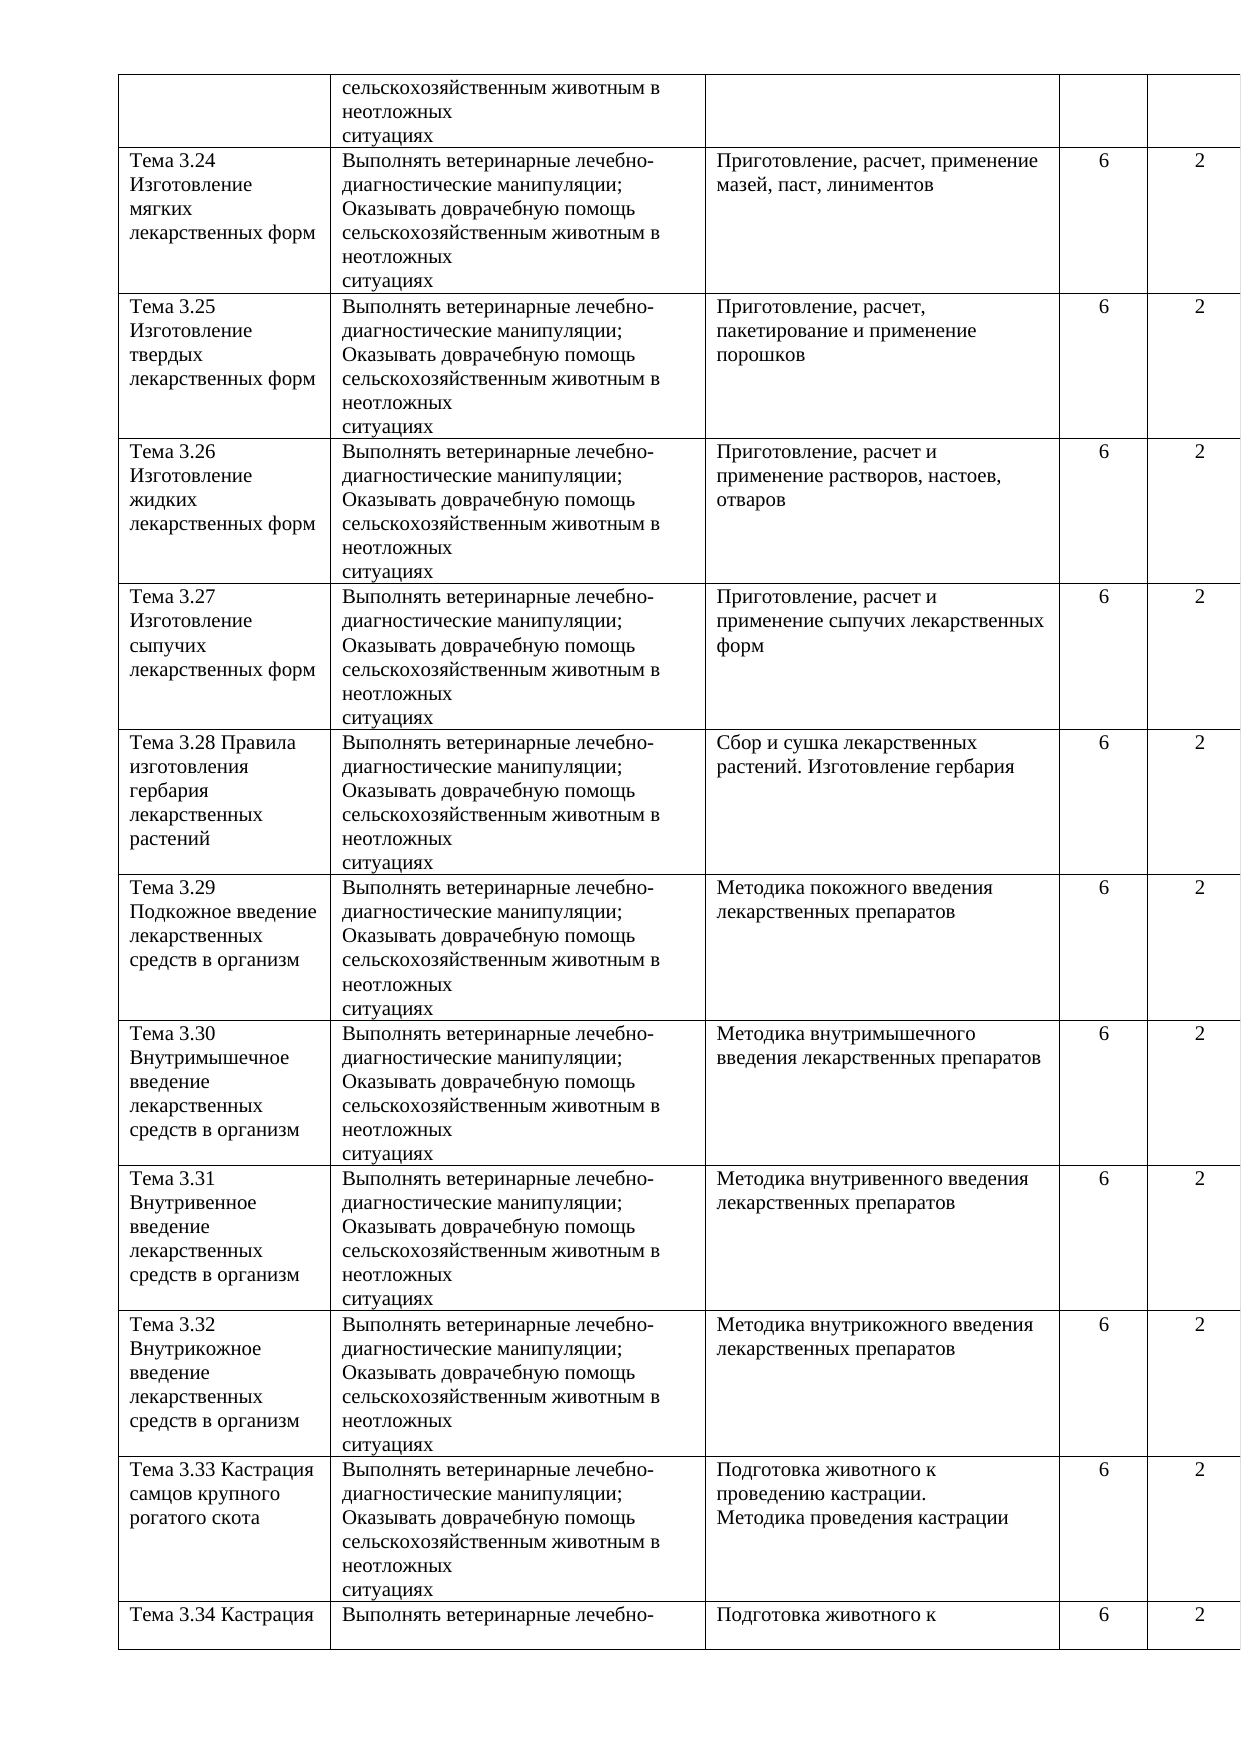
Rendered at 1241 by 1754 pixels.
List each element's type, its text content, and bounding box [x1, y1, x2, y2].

table_cell Выполнять ветеринарные лечебно-диагностические манипуляции; Оказывать доврачебную помощь сельскохозяйственным животным в неотложных ситуациях [331, 294, 705, 438]
table_cell Приготовление, расчет и применение сыпучих лекарственных форм [706, 584, 1059, 729]
table_cell Выполнять ветеринарные лечебно-диагностические манипуляции; Оказывать доврачебную помощь сельскохозяйственным животным в неотложных ситуациях [331, 1166, 705, 1310]
table_cell Тема 3.24 Изготовление мягких лекарственных форм [119, 148, 330, 292]
table_cell Тема 3.26 Изготовление жидких лекарственных форм [119, 439, 330, 583]
table_cell Методика покожного введения лекарственных препаратов [706, 875, 1059, 1019]
table_cell 2 [1148, 1311, 1240, 1456]
table_cell Тема 3.27 Изготовление сыпучих лекарственных форм [119, 584, 330, 729]
table_cell 6 [1060, 875, 1147, 1019]
table_cell Выполнять ветеринарные лечебно-диагностические манипуляции; Оказывать доврачебную помощь сельскохозяйственным животным в неотложных ситуациях [331, 730, 705, 874]
table_cell Выполнять ветеринарные лечебно-диагностические манипуляции; Оказывать доврачебную помощь сельскохозяйственным животным в неотложных ситуациях [331, 439, 705, 583]
table_cell Методика внутривенного введения лекарственных препаратов [706, 1166, 1059, 1310]
table_cell 2 [1148, 584, 1240, 729]
table_cell 2 [1148, 439, 1240, 583]
table_cell Тема 3.28 Правила изготовления гербария лекарственных растений [119, 730, 330, 874]
table_cell Выполнять ветеринарные лечебно-диагностические манипуляции; Оказывать доврачебную помощь сельскохозяйственным животным в неотложных ситуациях [331, 584, 705, 729]
table_cell Выполнять ветеринарные лечебно-диагностические манипуляции; Оказывать доврачебную помощь сельскохозяйственным животным в неотложных ситуациях [331, 875, 705, 1019]
table_cell Тема 3.33 Кастрация самцов крупного рогатого скота [119, 1457, 330, 1601]
table_cell 2 [1148, 75, 1240, 147]
table_cell 6 [1060, 730, 1147, 874]
table_cell Тема 3.25 Изготовление твердых лекарственных форм [119, 294, 330, 438]
table_cell 2 [1148, 875, 1240, 1019]
table_cell 6 [1060, 294, 1147, 438]
table_cell 6 [1060, 148, 1147, 292]
table_cell 6 [1060, 439, 1147, 583]
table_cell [119, 1602, 330, 1649]
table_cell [706, 75, 1059, 147]
table_cell Приготовление, расчет, применение мазей, паст, линиментов [706, 148, 1059, 292]
table_cell 6 [1060, 75, 1147, 147]
table_cell Тема 3.31 Внутривенное введение лекарственных средств в организм [119, 1166, 330, 1310]
table_cell 2 [1148, 730, 1240, 874]
table_cell Выполнять ветеринарные лечебно-диагностические манипуляции; Оказывать доврачебную помощь сельскохозяйственным животным в неотложных ситуациях [331, 148, 705, 292]
table_cell Подготовка животного к проведению кастрации. Методика проведения кастрации [706, 1457, 1059, 1601]
table_cell 6 [1060, 1457, 1147, 1601]
table_cell 2 [1148, 1602, 1240, 1649]
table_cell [119, 75, 330, 147]
table_cell 6 [1060, 1166, 1147, 1310]
table_cell 2 [1148, 294, 1240, 438]
table_cell Сбор и сушка лекарственных растений. Изготовление гербария [706, 730, 1059, 874]
table_cell Тема 3.32 Внутрикожное введение лекарственных средств в организм [119, 1311, 330, 1456]
table_cell 6 [1060, 1311, 1147, 1456]
table_cell 6 [1060, 1021, 1147, 1165]
table_cell Методика внутрикожного введения лекарственных препаратов [706, 1311, 1059, 1456]
table_cell Выполнять ветеринарные лечебно-диагностические манипуляции; Оказывать доврачебную помощь сельскохозяйственным животным в неотложных ситуациях [331, 1021, 705, 1165]
table_cell 2 [1148, 1457, 1240, 1601]
table_cell 6 [1060, 1602, 1147, 1649]
table_cell Методика внутримышечного введения лекарственных препаратов [706, 1021, 1059, 1165]
table_cell Тема 3.29 Подкожное введение лекарственных средств в организм [119, 875, 330, 1019]
table_cell 2 [1148, 1166, 1240, 1310]
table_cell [331, 75, 705, 147]
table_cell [706, 1602, 1059, 1649]
table_cell 2 [1148, 148, 1240, 292]
table_cell Тема 3.30 Внутримышечное введение лекарственных средств в организм [119, 1021, 330, 1165]
table_cell Приготовление, расчет, пакетирование и применение порошков [706, 294, 1059, 438]
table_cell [331, 1602, 705, 1649]
table_cell Приготовление, расчет и применение растворов, настоев, отваров [706, 439, 1059, 583]
table_cell 2 [1148, 1021, 1240, 1165]
table_cell Выполнять ветеринарные лечебно-диагностические манипуляции; Оказывать доврачебную помощь сельскохозяйственным животным в неотложных ситуациях [331, 1311, 705, 1456]
table_cell 6 [1060, 584, 1147, 729]
table_cell Выполнять ветеринарные лечебно-диагностические манипуляции; Оказывать доврачебную помощь сельскохозяйственным животным в неотложных ситуациях [331, 1457, 705, 1601]
